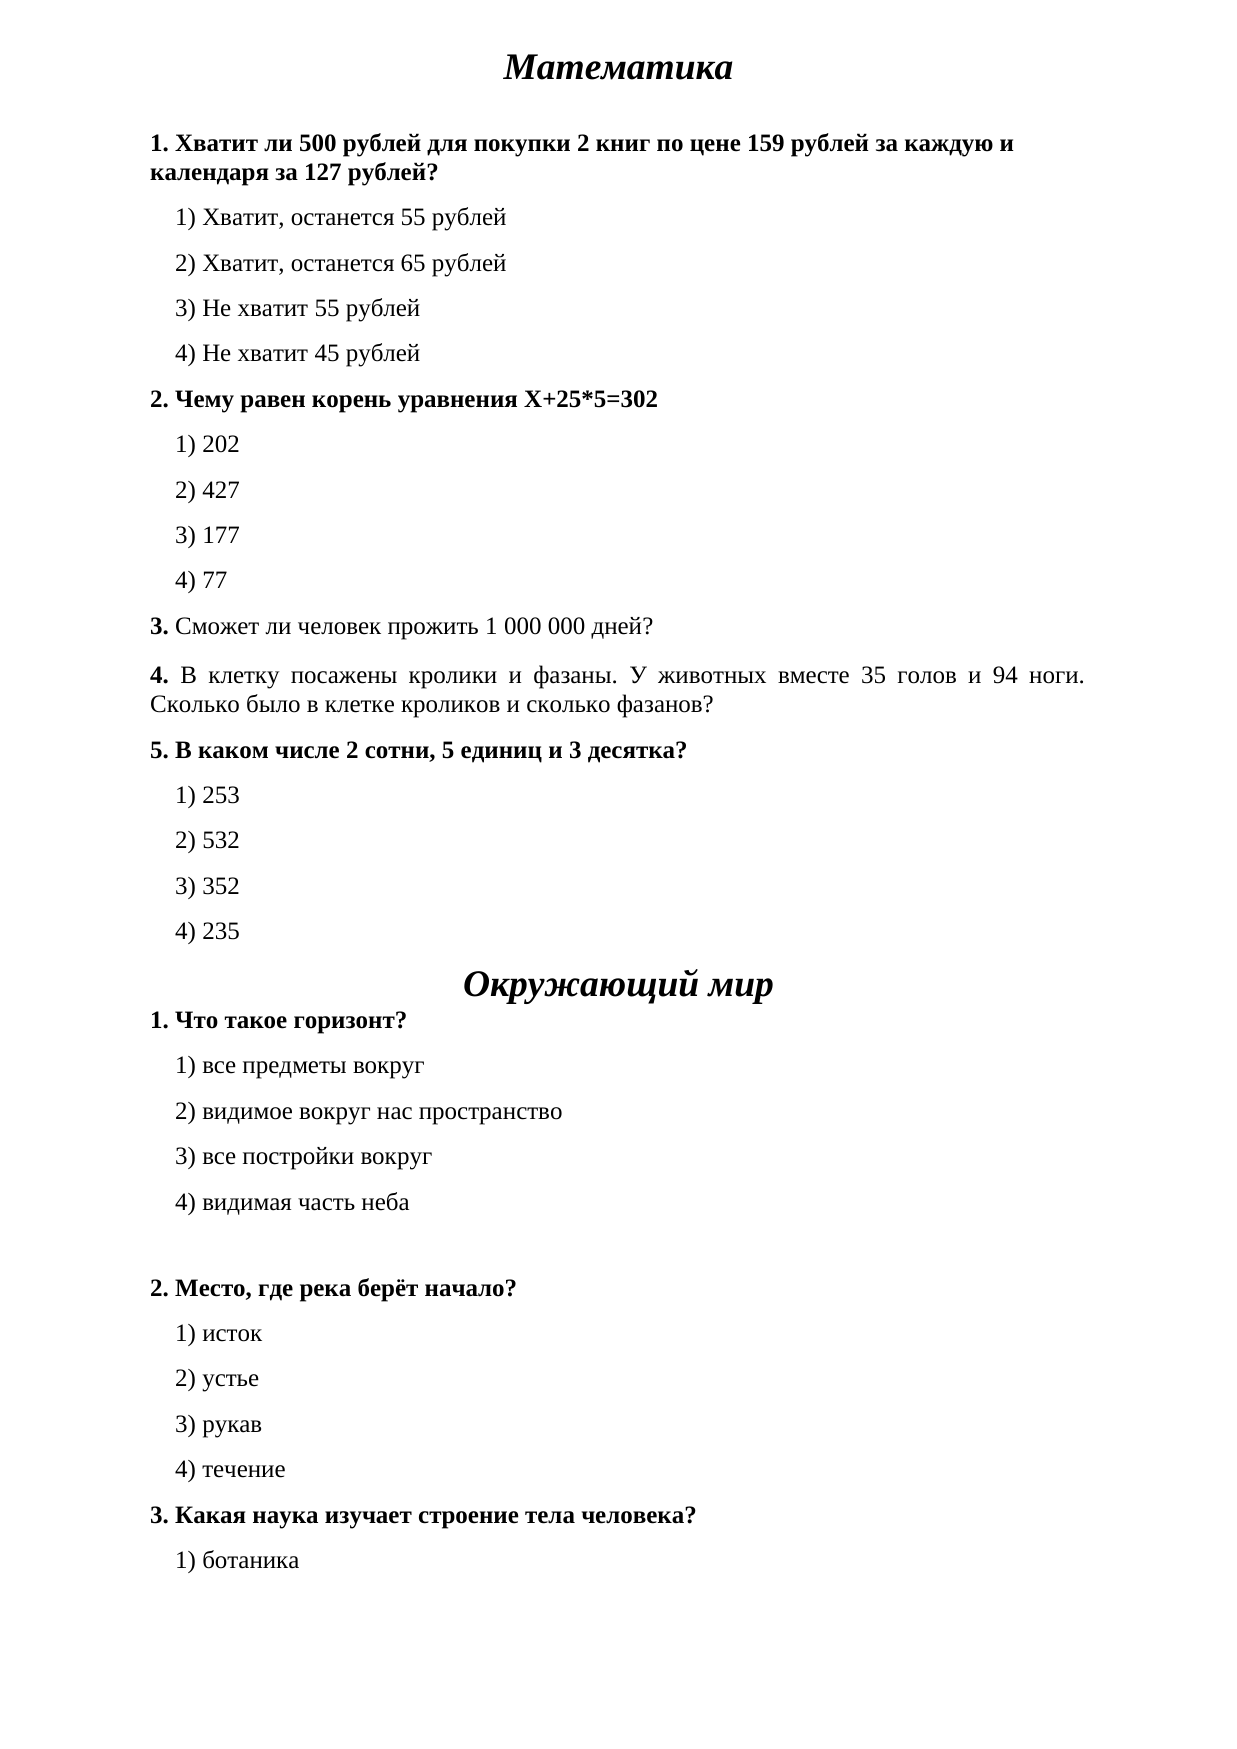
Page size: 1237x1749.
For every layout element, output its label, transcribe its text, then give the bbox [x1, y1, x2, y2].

text 1) все предметы вокруг [150, 1050, 1086, 1079]
text 4. В клетку посажены кролики и фазаны. У животных вместе 35 голов и 94 ноги. Сколько было в клетке кроликов и сколько фазанов? [150, 661, 1086, 718]
text 2) устье [150, 1363, 1086, 1392]
text 1. Хватит ли 500 рублей для покупки 2 книг по цене 159 рублей за каждую и календаря за 127 рублей? [150, 128, 1086, 186]
text 5. В каком числе 2 сотни, 5 единиц и 3 десятка? [150, 735, 1086, 763]
text 2. Чему равен корень уравнения Х+25*5=302 [150, 384, 1086, 413]
text 2) 427 [150, 475, 1086, 503]
text 2) видимое вокруг нас пространство [150, 1096, 1086, 1124]
text 4) Не хватит 45 рублей [150, 338, 1086, 367]
text 4) 235 [150, 916, 1086, 945]
text 4) течение [150, 1454, 1086, 1483]
text 2) 532 [150, 826, 1086, 854]
text 3. Сможет ли человек прожить 1 000 000 дней? [150, 611, 1086, 640]
text 1) 202 [150, 429, 1086, 458]
text 3. Какая наука изучает строение тела человека? [150, 1500, 1086, 1528]
text 4) видимая часть неба [150, 1187, 1086, 1215]
text 3) все постройки вокруг [150, 1141, 1086, 1170]
text Окружающий мир [150, 962, 1086, 1005]
text 2. Место, где река берёт начало? [150, 1273, 1086, 1301]
text 4) 77 [150, 566, 1086, 594]
text 3) 177 [150, 520, 1086, 549]
text 1) 253 [150, 780, 1086, 809]
text 2) Хватит, останется 65 рублей [150, 248, 1086, 276]
text 1) Хватит, останется 55 рублей [150, 202, 1086, 231]
text Математика [150, 44, 1086, 87]
text 1) ботаника [150, 1545, 1086, 1574]
text 1) исток [150, 1318, 1086, 1347]
text 3) рукав [150, 1409, 1086, 1438]
text 3) Не хватит 55 рублей [150, 293, 1086, 322]
text 1. Что такое горизонт? [150, 1005, 1086, 1034]
text 3) 352 [150, 871, 1086, 900]
